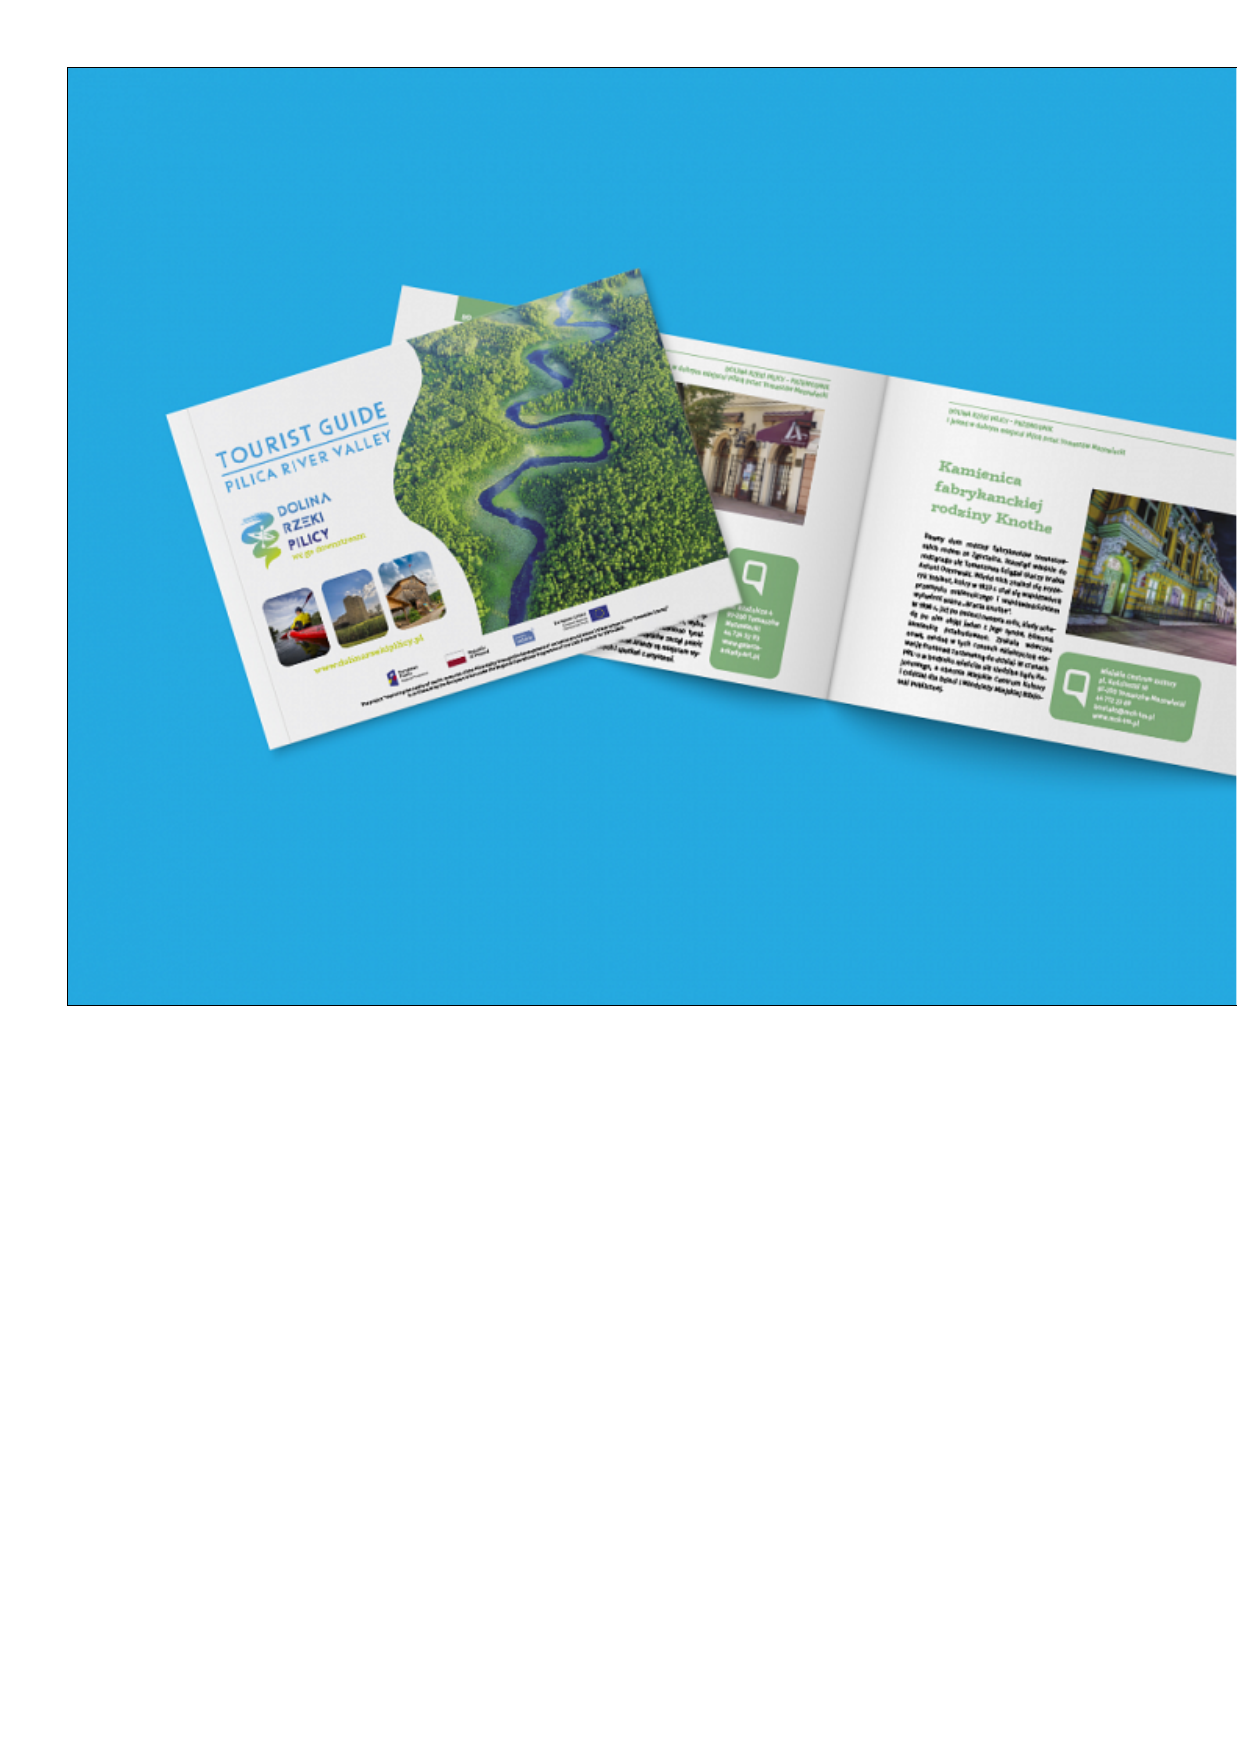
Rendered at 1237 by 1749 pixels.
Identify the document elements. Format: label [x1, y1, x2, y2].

picture [68, 68, 1237, 1005]
